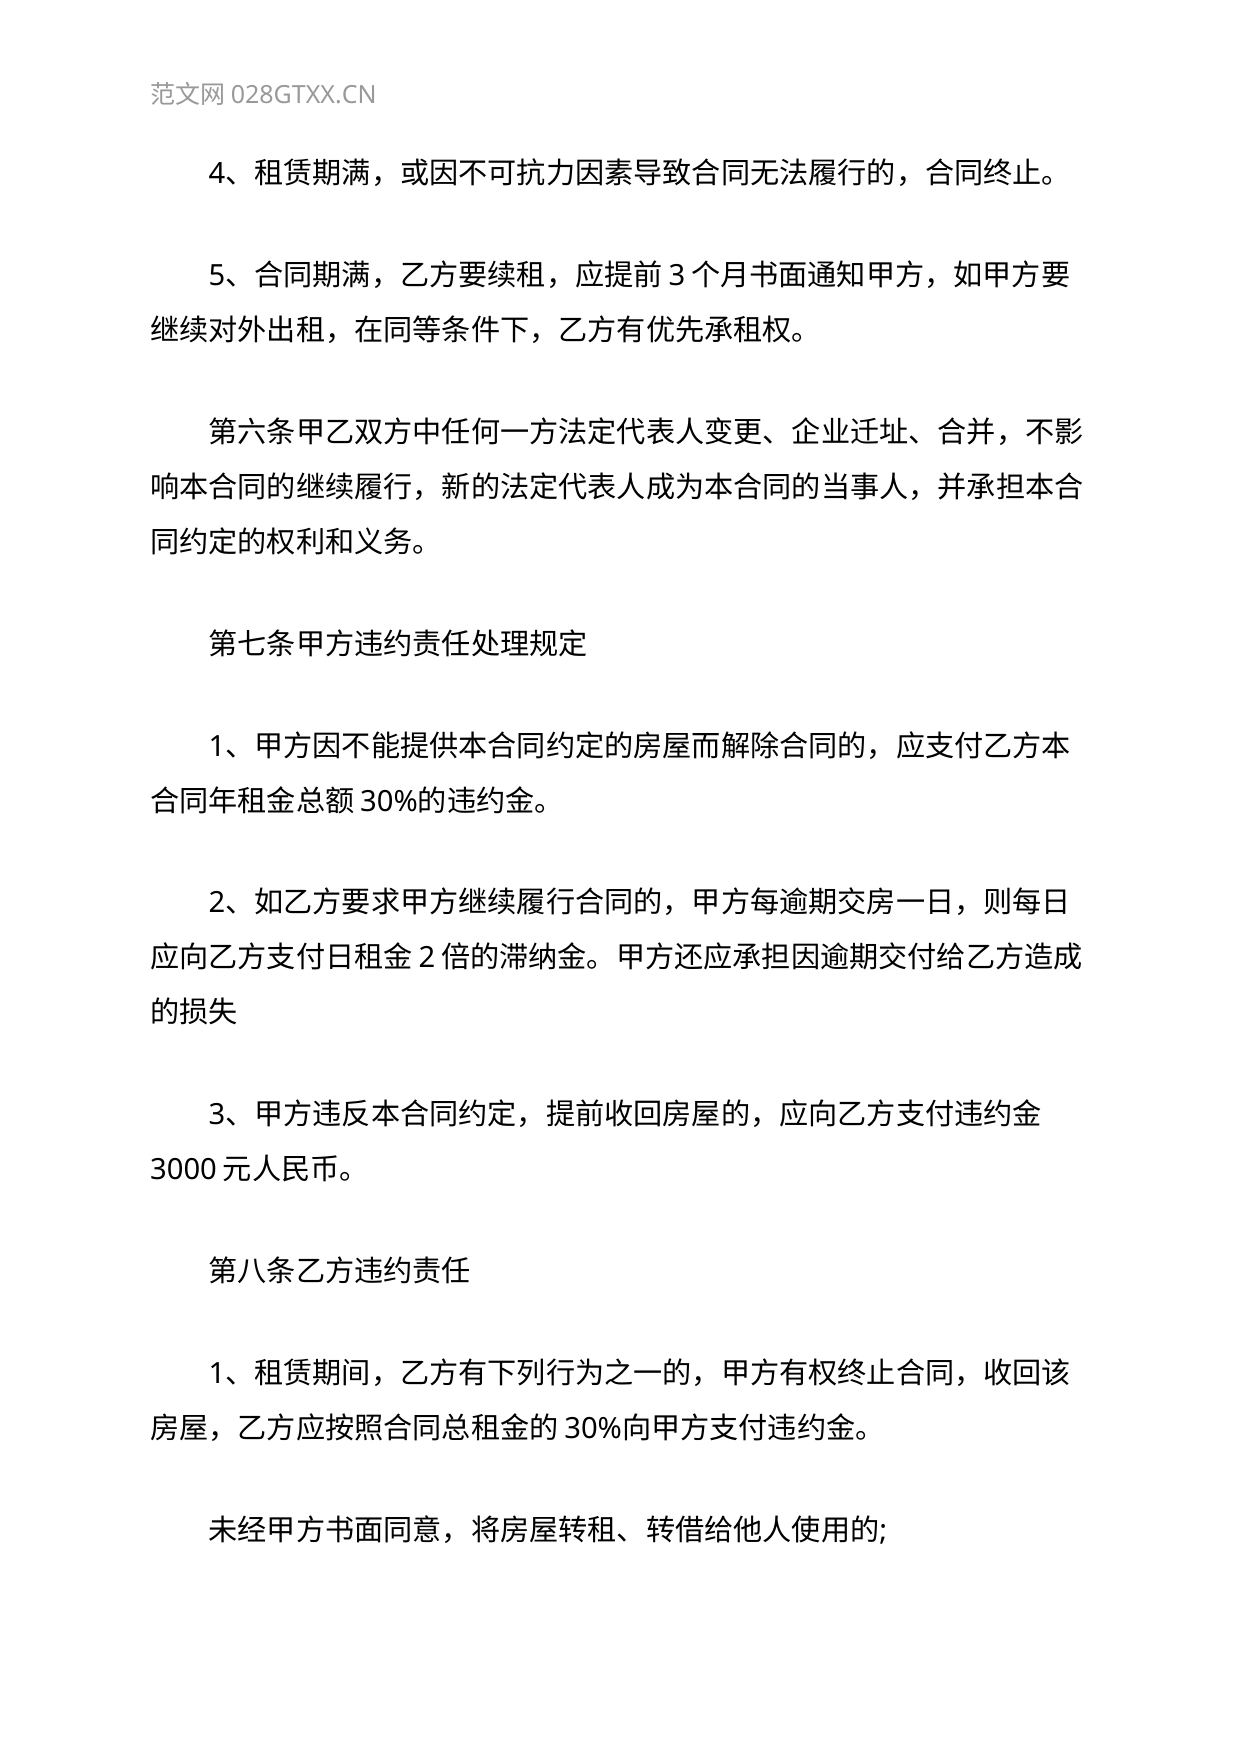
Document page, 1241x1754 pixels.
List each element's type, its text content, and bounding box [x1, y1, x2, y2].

text 2、如乙方要求甲方继续履行合同的，甲方每逾期交房一日，则每日应向乙方支付日租金2倍的滞纳金。甲方还应承担因逾期交付给乙方造成的损失 [150, 879, 1090, 1031]
text 1、甲方因不能提供本合同约定的房屋而解除合同的，应支付乙方本合同年租金总额30%的违约金。 [150, 722, 1090, 819]
text 5、合同期满，乙方要续租，应提前3个月书面通知甲方，如甲方要继续对外出租，在同等条件下，乙方有优先承租权。 [150, 252, 1090, 349]
text 1、租赁期间，乙方有下列行为之一的，甲方有权终止合同，收回该房屋，乙方应按照合同总租金的30%向甲方支付违约金。 [150, 1349, 1090, 1447]
text 第七条甲方违约责任处理规定 [150, 620, 1090, 663]
text 第八条乙方违约责任 [150, 1248, 1090, 1290]
text 3、甲方违反本合同约定，提前收回房屋的，应向乙方支付违约金3000元人民币。 [150, 1091, 1090, 1188]
text 未经甲方书面同意，将房屋转租、转借给他人使用的; [150, 1507, 1090, 1549]
text 4、租赁期满，或因不可抗力因素导致合同无法履行的，合同终止。 [150, 150, 1090, 192]
text 第六条甲乙双方中任何一方法定代表人变更、企业迁址、合并，不影响本合同的继续履行，新的法定代表人成为本合同的当事人，并承担本合同约定的权利和义务。 [150, 409, 1090, 561]
